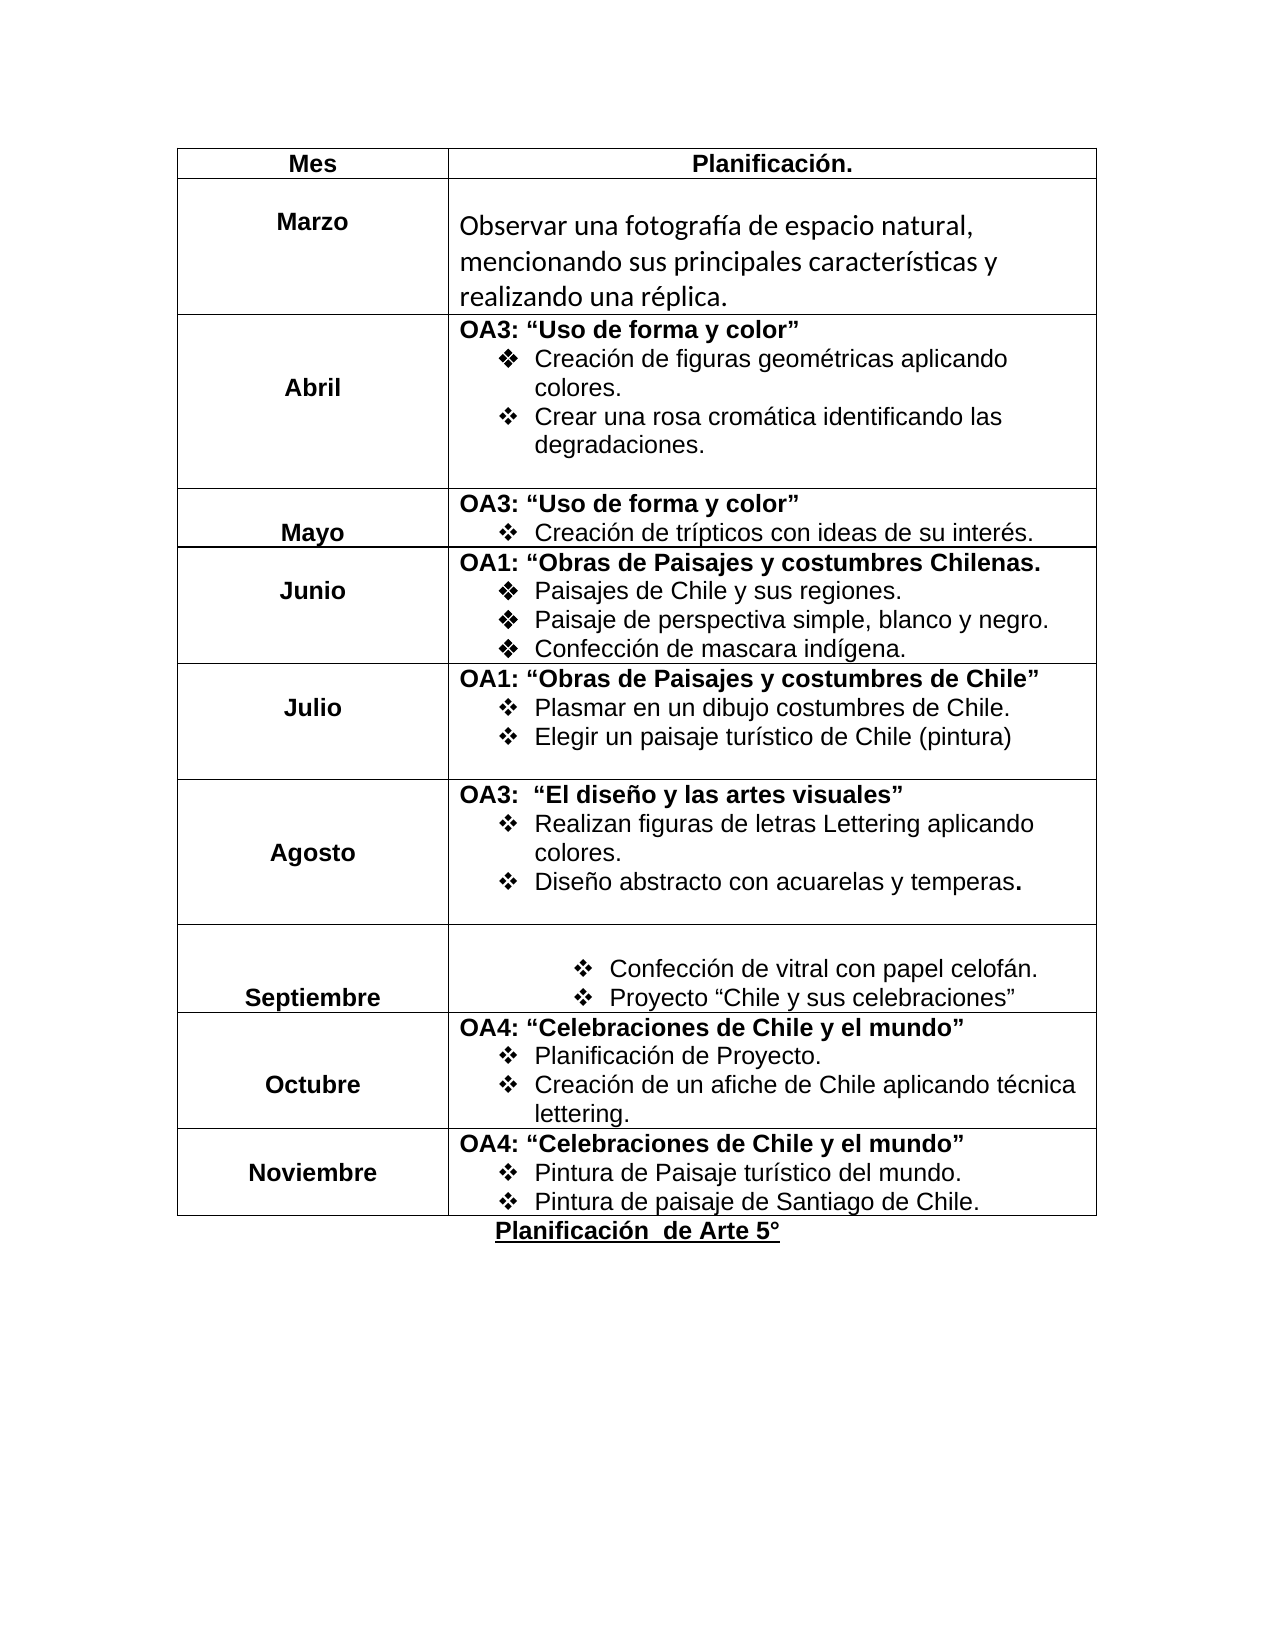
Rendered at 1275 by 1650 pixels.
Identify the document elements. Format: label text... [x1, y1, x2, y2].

table_cell OA3: “Uso de forma y color” Creación de trípticos con ideas de su interés. [449, 489, 1096, 546]
table_cell Observar una fotografía de espacio natural, mencionando sus principales características y realizando una réplica. [449, 179, 1096, 314]
table_cell OA1: “Obras de Paisajes y costumbres de Chile” Plasmar en un dibujo costumbres de Chile. Elegir un paisaje turístico de Chile (pintura) [449, 664, 1096, 779]
table_cell Mayo [178, 489, 448, 546]
table_cell OA3: “Uso de forma y color” Creación de figuras geométricas aplicando colores. Crear una rosa cromática identificando las degradaciones. [449, 315, 1096, 488]
table_cell Noviembre [178, 1129, 448, 1215]
table_cell Junio [178, 548, 448, 663]
table_cell Julio [178, 664, 448, 779]
table_header Mes [178, 149, 448, 177]
table_cell Octubre [178, 1013, 448, 1128]
table_cell OA4: “Celebraciones de Chile y el mundo” Planificación de Proyecto. Creación de un afiche de Chile aplicando técnica lettering. [449, 1013, 1096, 1128]
text Planificación de Arte 5° [177, 1216, 1098, 1245]
table_cell OA4: “Celebraciones de Chile y el mundo” Pintura de Paisaje turístico del mundo. Pintura de paisaje de Santiago de Chile. [449, 1129, 1096, 1215]
table_cell Agosto [178, 780, 448, 924]
table_cell OA1: “Obras de Paisajes y costumbres Chilenas. Paisajes de Chile y sus regiones. Paisaje de perspectiva simple, blanco y negro. Confección de mascara indígena. [449, 548, 1096, 663]
table_header Planificación. [449, 149, 1096, 177]
table_cell Marzo [178, 179, 448, 314]
table_cell OA3: “El diseño y las artes visuales” Realizan figuras de letras Lettering aplicando colores. Diseño abstracto con acuarelas y temperas. [449, 780, 1096, 924]
table_cell Abril [178, 315, 448, 488]
table_cell Septiembre [178, 925, 448, 1012]
table_cell Confección de vitral con papel celofán. Proyecto “Chile y sus celebraciones” [449, 925, 1096, 1012]
